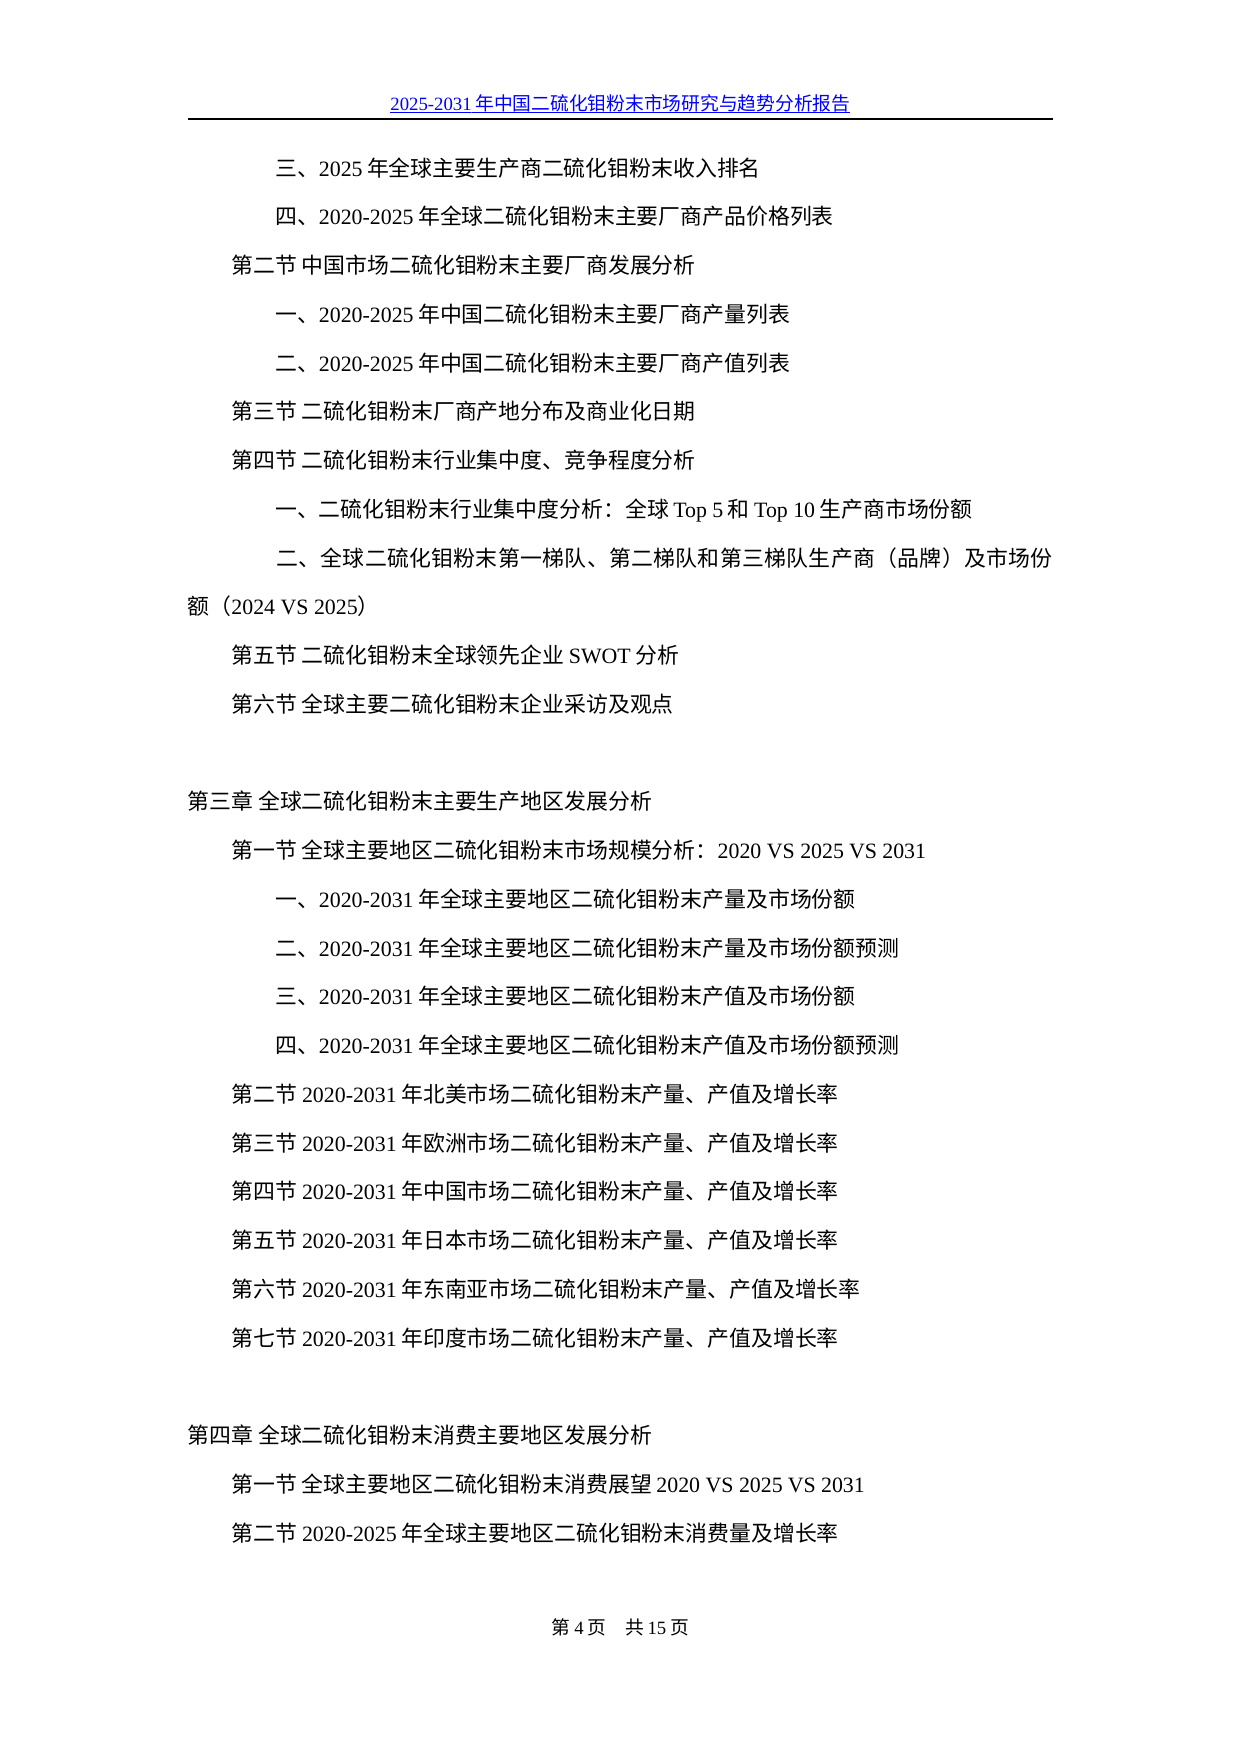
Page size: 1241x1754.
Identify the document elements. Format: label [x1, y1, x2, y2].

text [187, 150, 1053, 1548]
